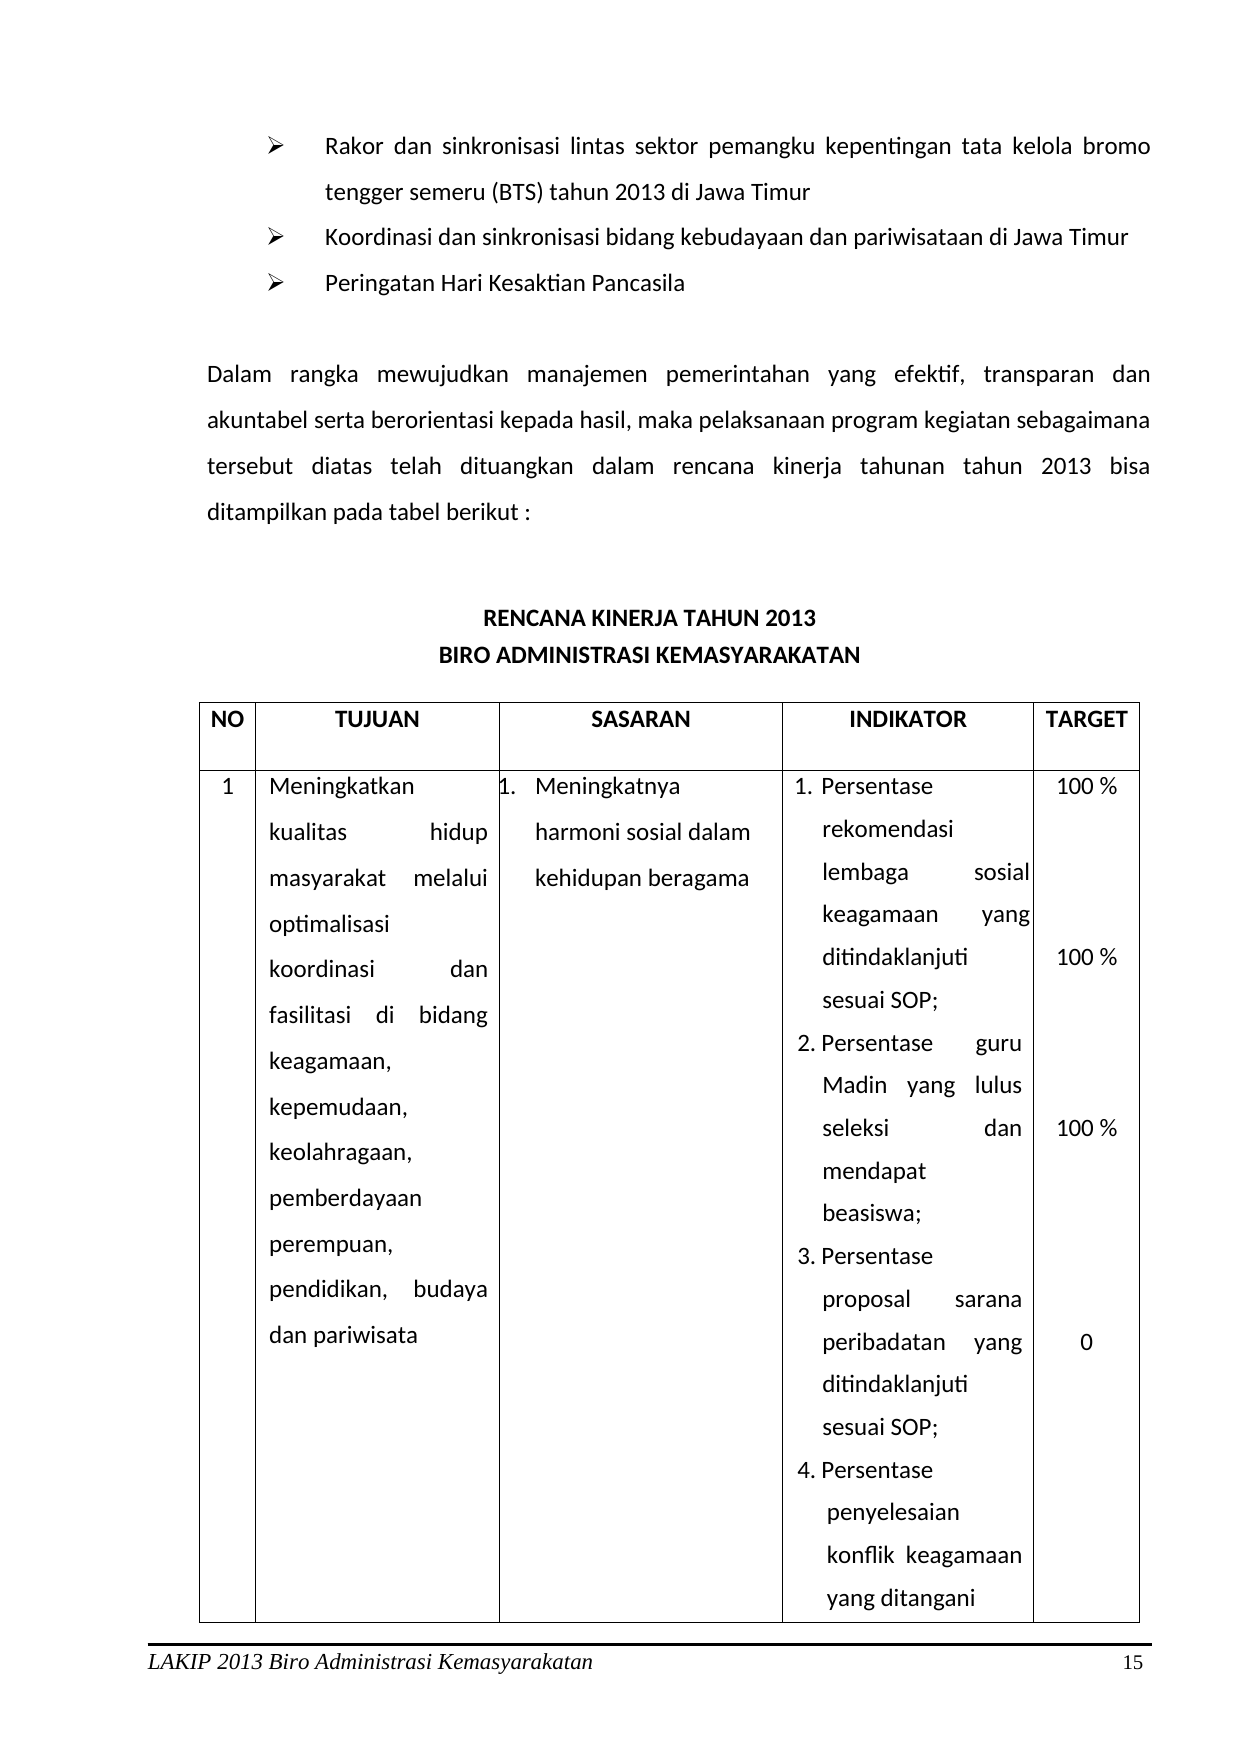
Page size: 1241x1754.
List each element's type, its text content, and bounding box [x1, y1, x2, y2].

table_cell 1 [200, 771, 255, 1622]
table_cell Persentase rekomendasi lembaga sosial keagamaan yang ditindaklanjuti sesuai SOP; Persentase guru Madin yang lulus seleksi dan mendapat beasiswa; Persentase proposal sarana peribadatan yang ditindaklanjuti sesuai SOP; Persentase penyelesaian konflik keagamaan yang ditangani [783, 771, 1033, 1622]
list Peringatan Hari Kesaktian Pancasila [266, 267, 1152, 298]
table_cell 100 % 100 % 100 % 0 [1034, 771, 1139, 1622]
text BIRO ADMINISTRASI KEMASYARAKATAN [148, 639, 1152, 669]
list Rakor dan sinkronisasi lintas sektor pemangku kepentingan tata kelola bromo tengger semeru (BTS) tahun 2013 di Jawa Timur [266, 130, 1152, 206]
table_cell Meningkatnya harmoni sosial dalam kehidupan beragama [500, 771, 782, 1622]
table_cell Meningkatkan kualitas hidup masyarakat melalui optimalisasi koordinasi dan fasilitasi di bidang keagamaan, kepemudaan, keolahragaan, pemberdayaan perempuan, pendidikan, budaya dan pariwisata [256, 771, 499, 1622]
text Dalam rangka mewujudkan manajemen pemerintahan yang efektif, transparan dan akuntabel serta berorientasi kepada hasil, maka pelaksanaan program kegiatan sebagaimana tersebut diatas telah dituangkan dalam rencana kinerja tahunan tahun 2013 bisa ditampilkan pada tabel berikut : [207, 358, 1152, 526]
text RENCANA KINERJA TAHUN 2013 [148, 602, 1152, 633]
table_header NO [200, 703, 255, 769]
table_header INDIKATOR [783, 703, 1033, 769]
list Koordinasi dan sinkronisasi bidang kebudayaan dan pariwisataan di Jawa Timur [266, 221, 1152, 252]
table_header TARGET [1034, 703, 1139, 769]
table_header SASARAN [500, 703, 782, 769]
table_header TUJUAN [256, 703, 499, 769]
